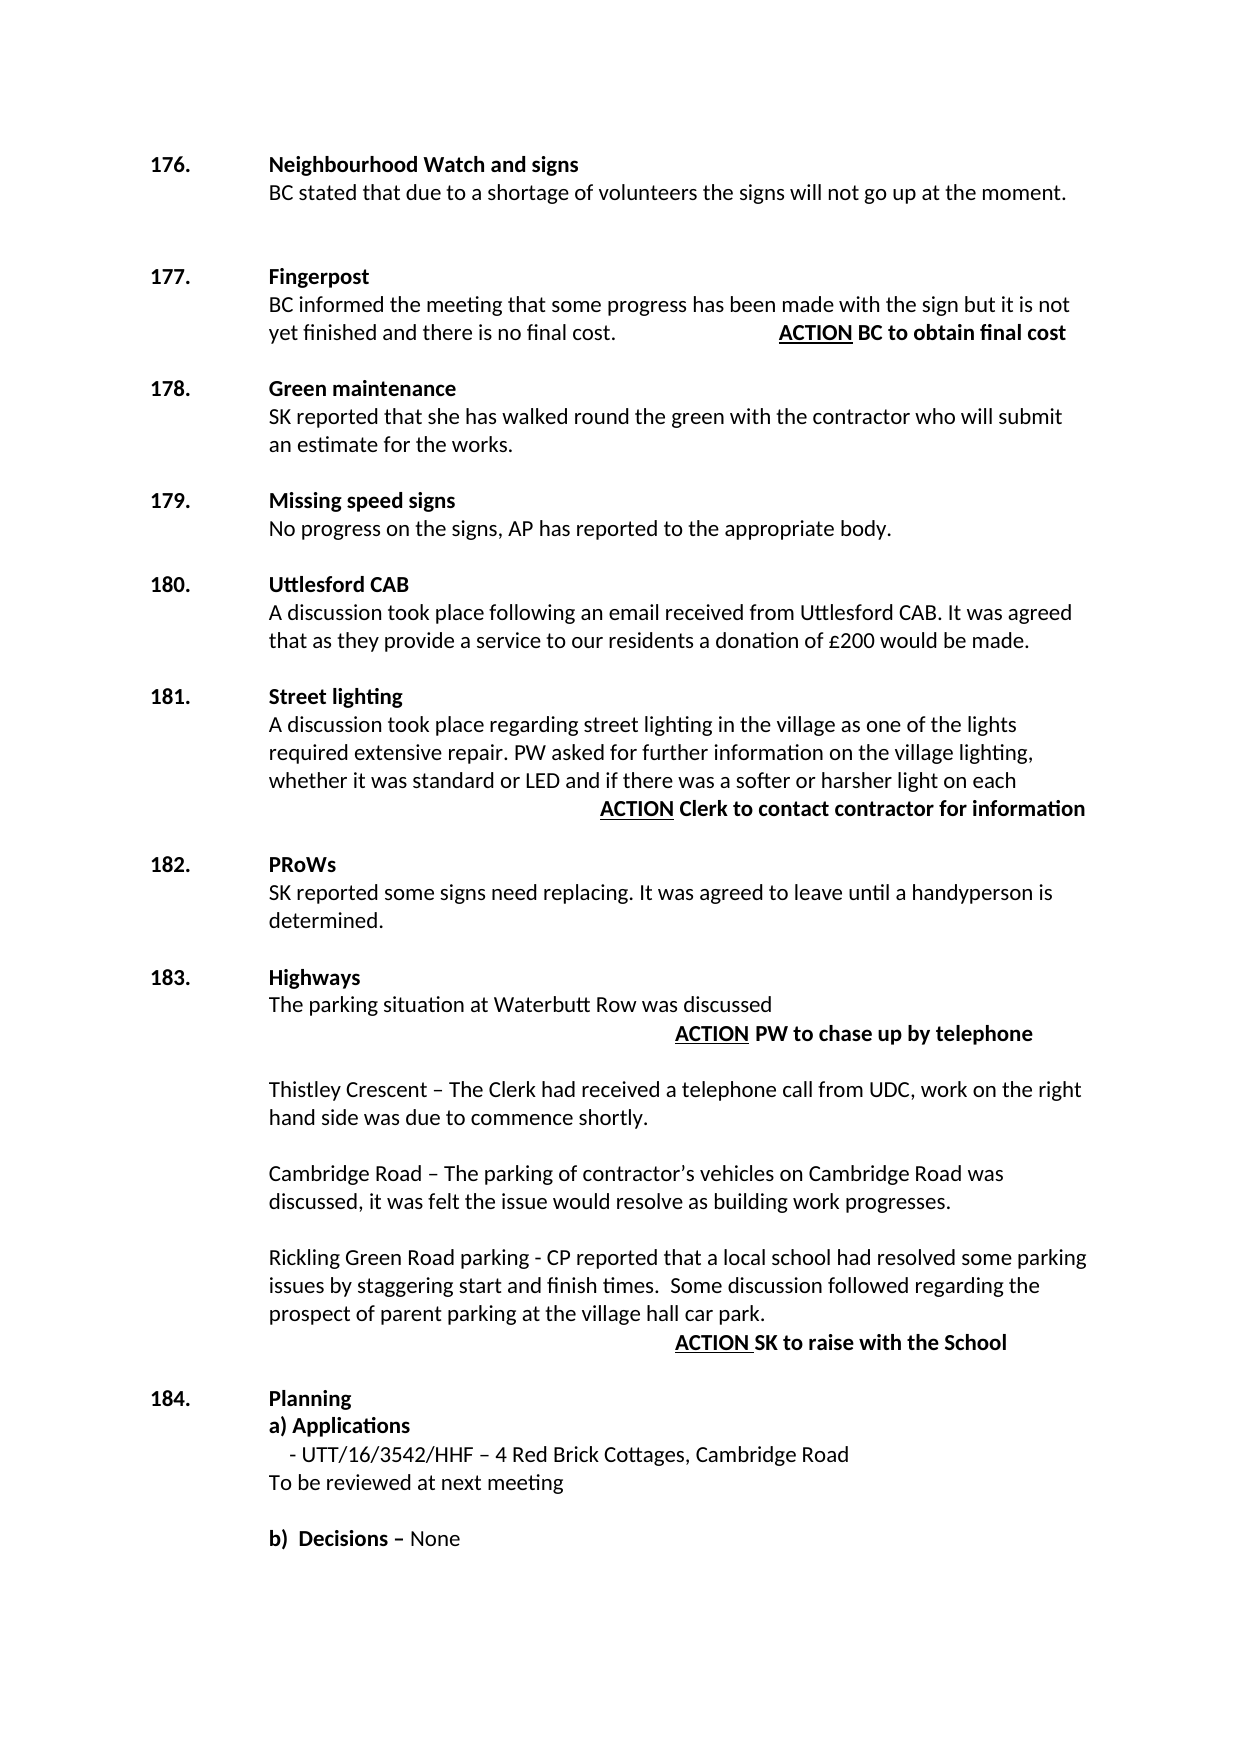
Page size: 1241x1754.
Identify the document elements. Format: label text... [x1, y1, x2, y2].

text b) Decisions – None [150, 1524, 1090, 1552]
text 184. Planning [150, 1384, 1090, 1412]
text A discussion took place following an email received from Uttlesford CAB. It was agreed that as they provide a service to our residents a donation of £200 would be made. [150, 598, 1090, 654]
text 180. Uttlesford CAB [150, 570, 1090, 598]
text SK reported some signs need replacing. It was agreed to leave until a handyperson is determined. [150, 878, 1090, 934]
text 177. Fingerpost [150, 262, 1090, 290]
text SK reported that she has walked round the green with the contractor who will submit an estimate for the works. [150, 402, 1090, 458]
text ACTION PW to chase up by telephone [150, 1019, 1090, 1047]
text a) Applications [150, 1412, 1090, 1440]
text BC stated that due to a shortage of volunteers the signs will not go up at the moment. [150, 178, 1090, 206]
text 182. PRoWs [150, 851, 1090, 878]
text 179. Missing speed signs [150, 486, 1090, 514]
text 183. Highways [150, 963, 1090, 991]
text ACTION Clerk to contact contractor for information [150, 794, 1090, 822]
text Rickling Green Road parking - CP reported that a local school had resolved some parking issues by staggering start and finish times. Some discussion followed regarding the prospect of parent parking at the village hall car park. [150, 1243, 1090, 1328]
text The parking situation at Waterbutt Row was discussed [150, 991, 1090, 1019]
text No progress on the signs, AP has reported to the appropriate body. [150, 514, 1090, 542]
text 178. Green maintenance [150, 374, 1090, 402]
text - UTT/16/3542/HHF – 4 Red Brick Cottages, Cambridge Road [150, 1440, 1090, 1468]
text 176. Neighbourhood Watch and signs [150, 150, 1090, 178]
text Thistley Crescent – The Clerk had received a telephone call from UDC, work on the right hand side was due to commence shortly. [150, 1075, 1090, 1131]
text A discussion took place regarding street lighting in the village as one of the lights required extensive repair. PW asked for further information on the village lighting, whether it was standard or LED and if there was a softer or harsher light on each [150, 710, 1090, 794]
text BC informed the meeting that some progress has been made with the sign but it is not yet finished and there is no final cost. ACTION BC to obtain final cost [150, 290, 1090, 346]
text To be reviewed at next meeting [150, 1468, 1090, 1496]
text ACTION SK to raise with the School [150, 1328, 1090, 1356]
text 181. Street lighting [150, 682, 1090, 710]
text Cambridge Road – The parking of contractor’s vehicles on Cambridge Road was discussed, it was felt the issue would resolve as building work progresses. [150, 1159, 1090, 1216]
